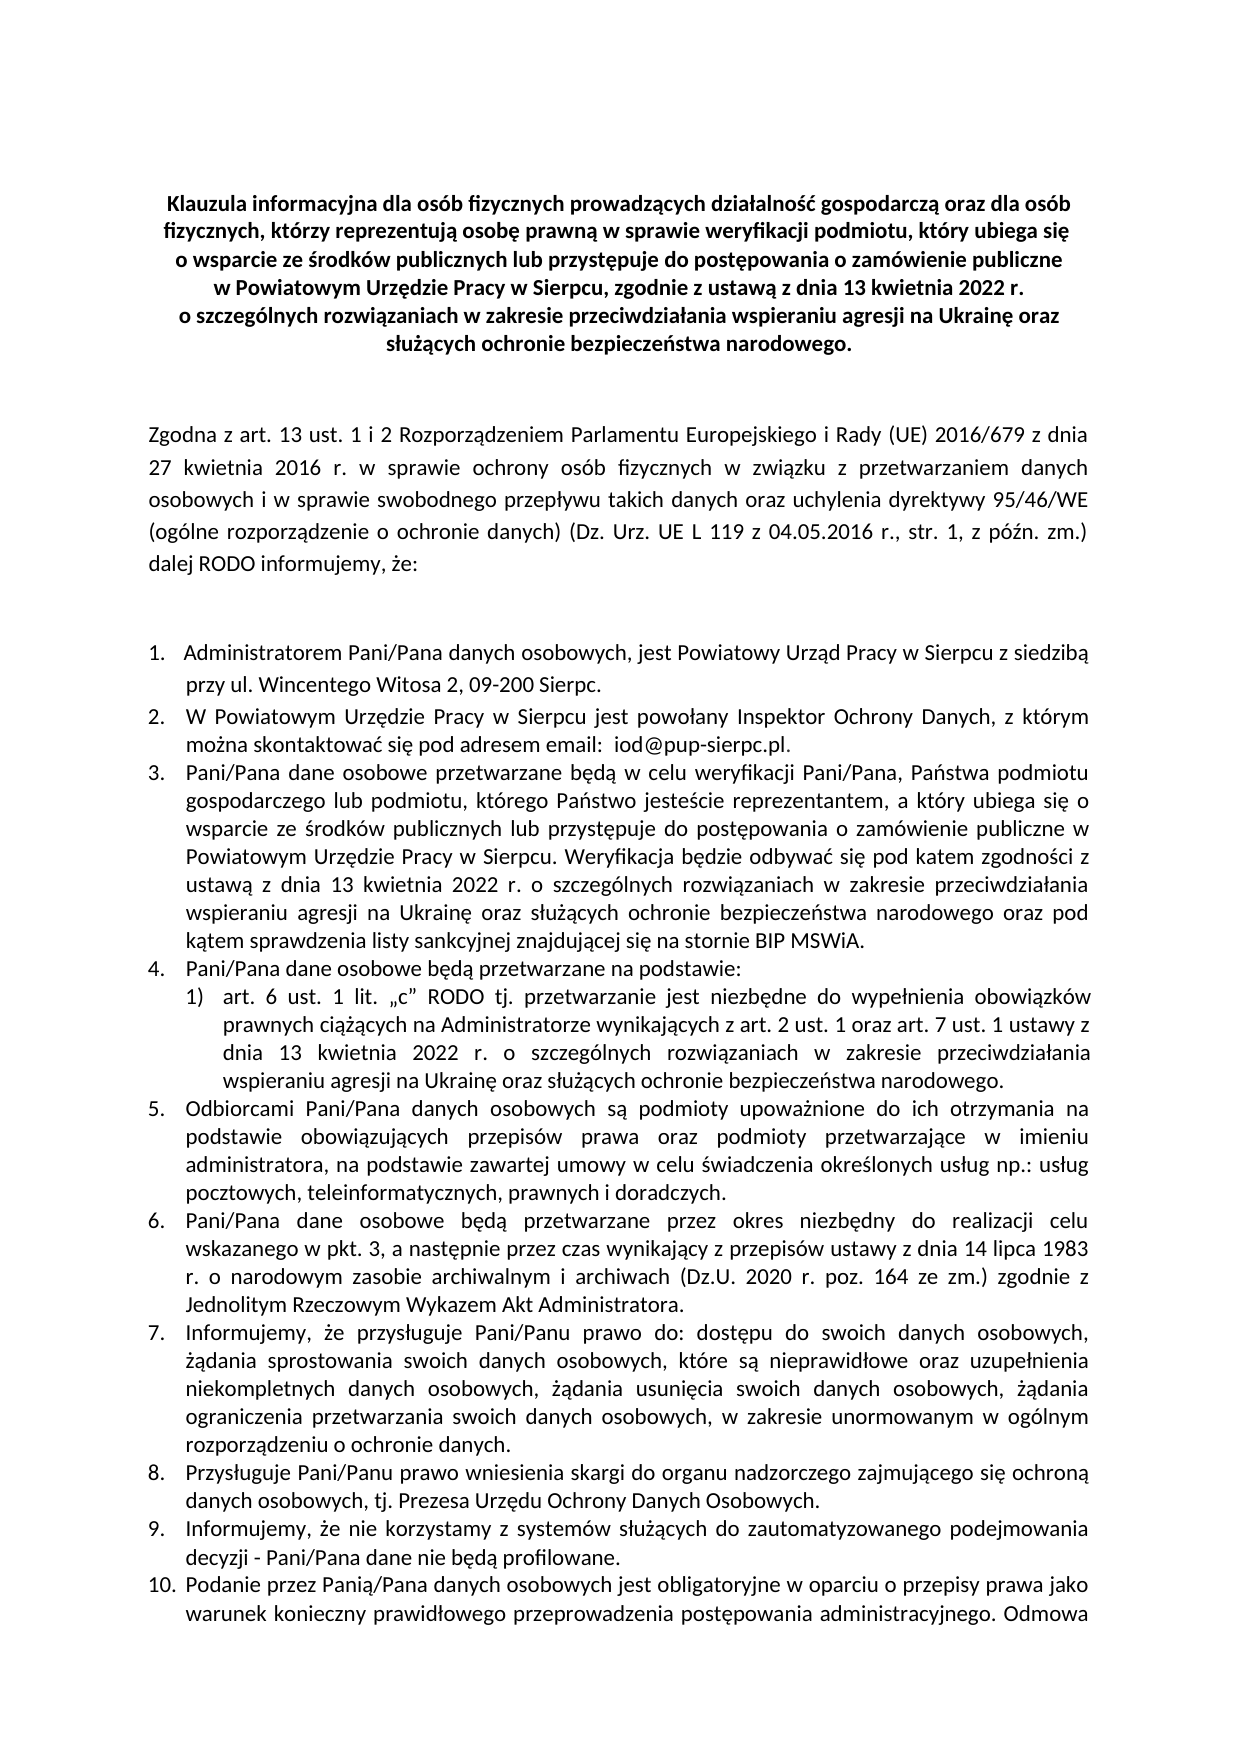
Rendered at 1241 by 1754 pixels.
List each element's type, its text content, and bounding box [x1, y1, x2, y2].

text Klauzula informacyjna dla osób fizycznych prowadzących działalność gospodarczą oraz dla osób fizycznych, którzy reprezentują osobę prawną w sprawie weryfikacji podmiotu, który ubiega się o wsparcie ze środków publicznych lub przystępuje do postępowania o zamówienie publiczne w Powiatowym Urzędzie Pracy w Sierpcu, zgodnie z ustawą z dnia 13 kwietnia 2022 r. o szczególnych rozwiązaniach w zakresie przeciwdziałania wspieraniu agresji na Ukrainę oraz służących ochronie bezpieczeństwa narodowego. [148, 189, 1091, 357]
list Informujemy, że nie korzystamy z systemów służących do zautomatyzowanego podejmowania decyzji - Pani/Pana dane nie będą profilowane. [148, 1514, 1090, 1571]
list Odbiorcami Pani/Pana danych osobowych są podmioty upoważnione do ich otrzymania na podstawie obowiązujących przepisów prawa oraz podmioty przetwarzające w imieniu administratora, na podstawie zawartej umowy w celu świadczenia określonych usług np.: usług pocztowych, teleinformatycznych, prawnych i doradczych. [148, 1094, 1090, 1206]
list Pani/Pana dane osobowe przetwarzane będą w celu weryfikacji Pani/Pana, Państwa podmiotu gospodarczego lub podmiotu, którego Państwo jesteście reprezentantem, a który ubiega się o wsparcie ze środków publicznych lub przystępuje do postępowania o zamówienie publiczne w Powiatowym Urzędzie Pracy w Sierpcu. Weryfikacja będzie odbywać się pod katem zgodności z ustawą z dnia 13 kwietnia 2022 r. o szczególnych rozwiązaniach w zakresie przeciwdziałania wspieraniu agresji na Ukrainę oraz służących ochronie bezpieczeństwa narodowego oraz pod kątem sprawdzenia listy sankcyjnej znajdującej się na stornie BIP MSWiA. [148, 758, 1091, 954]
text 1. Administratorem Pani/Pana danych osobowych, jest Powiatowy Urząd Pracy w Sierpcu z siedzibą przy ul. Wincentego Witosa 2, 09-200 Sierpc. [148, 638, 1091, 698]
list Pani/Pana dane osobowe będą przetwarzane na podstawie: [148, 954, 1091, 982]
list W Powiatowym Urzędzie Pracy w Sierpcu jest powołany Inspektor Ochrony Danych, z którym można skontaktować się pod adresem email: iod@pup-sierpc.pl. [148, 702, 1091, 758]
text Zgodna z art. 13 ust. 1 i 2 Rozporządzeniem Parlamentu Europejskiego i Rady (UE) 2016/679 z dnia 27 kwietnia 2016 r. w sprawie ochrony osób fizycznych w związku z przetwarzaniem danych osobowych i w sprawie swobodnego przepływu takich danych oraz uchylenia dyrektywy 95/46/WE (ogólne rozporządzenie o ochronie danych) (Dz. Urz. UE L 119 z 04.05.2016 r., str. 1, z późn. zm.) dalej RODO informujemy, że: [148, 420, 1090, 577]
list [148, 1571, 1090, 1627]
list Przysługuje Pani/Panu prawo wniesienia skargi do organu nadzorczego zajmującego się ochroną danych osobowych, tj. Prezesa Urzędu Ochrony Danych Osobowych. [148, 1458, 1090, 1514]
list Pani/Pana dane osobowe będą przetwarzane przez okres niezbędny do realizacji celu wskazanego w pkt. 3, a następnie przez czas wynikający z przepisów ustawy z dnia 14 lipca 1983 r. o narodowym zasobie archiwalnym i archiwach (Dz.U. 2020 r. poz. 164 ze zm.) zgodnie z Jednolitym Rzeczowym Wykazem Akt Administratora. [148, 1206, 1090, 1318]
list art. 6 ust. 1 lit. „c” RODO tj. przetwarzanie jest niezbędne do wypełnienia obowiązków prawnych ciążących na Administratorze wynikających z art. 2 ust. 1 oraz art. 7 ust. 1 ustawy z dnia 13 kwietnia 2022 r. o szczególnych rozwiązaniach w zakresie przeciwdziałania wspieraniu agresji na Ukrainę oraz służących ochronie bezpieczeństwa narodowego. [185, 982, 1093, 1094]
list Informujemy, że przysługuje Pani/Panu prawo do: dostępu do swoich danych osobowych, żądania sprostowania swoich danych osobowych, które są nieprawidłowe oraz uzupełnienia niekompletnych danych osobowych, żądania usunięcia swoich danych osobowych, żądania ograniczenia przetwarzania swoich danych osobowych, w zakresie unormowanym w ogólnym rozporządzeniu o ochronie danych. [148, 1318, 1090, 1458]
